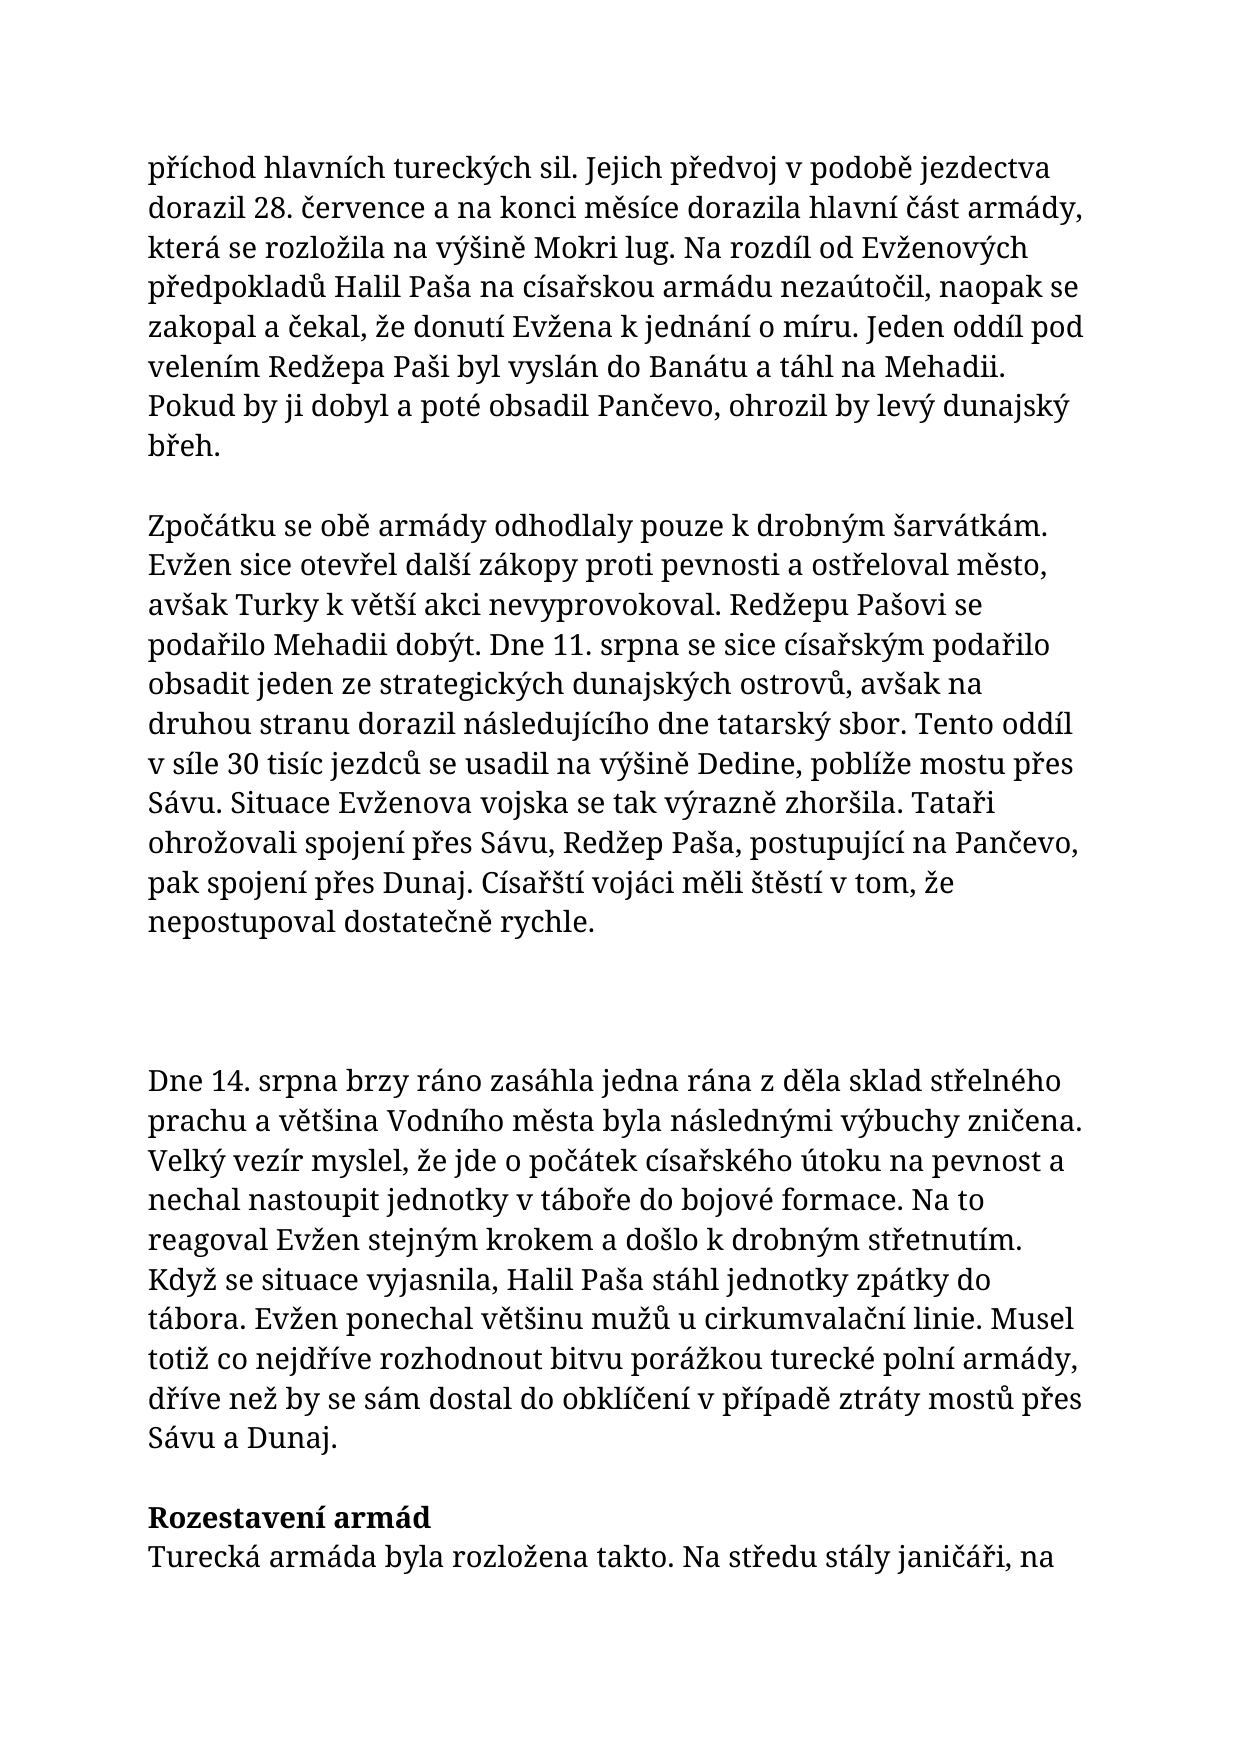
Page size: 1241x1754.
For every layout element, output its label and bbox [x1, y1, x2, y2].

text [148, 148, 1093, 941]
text [148, 941, 1093, 1576]
